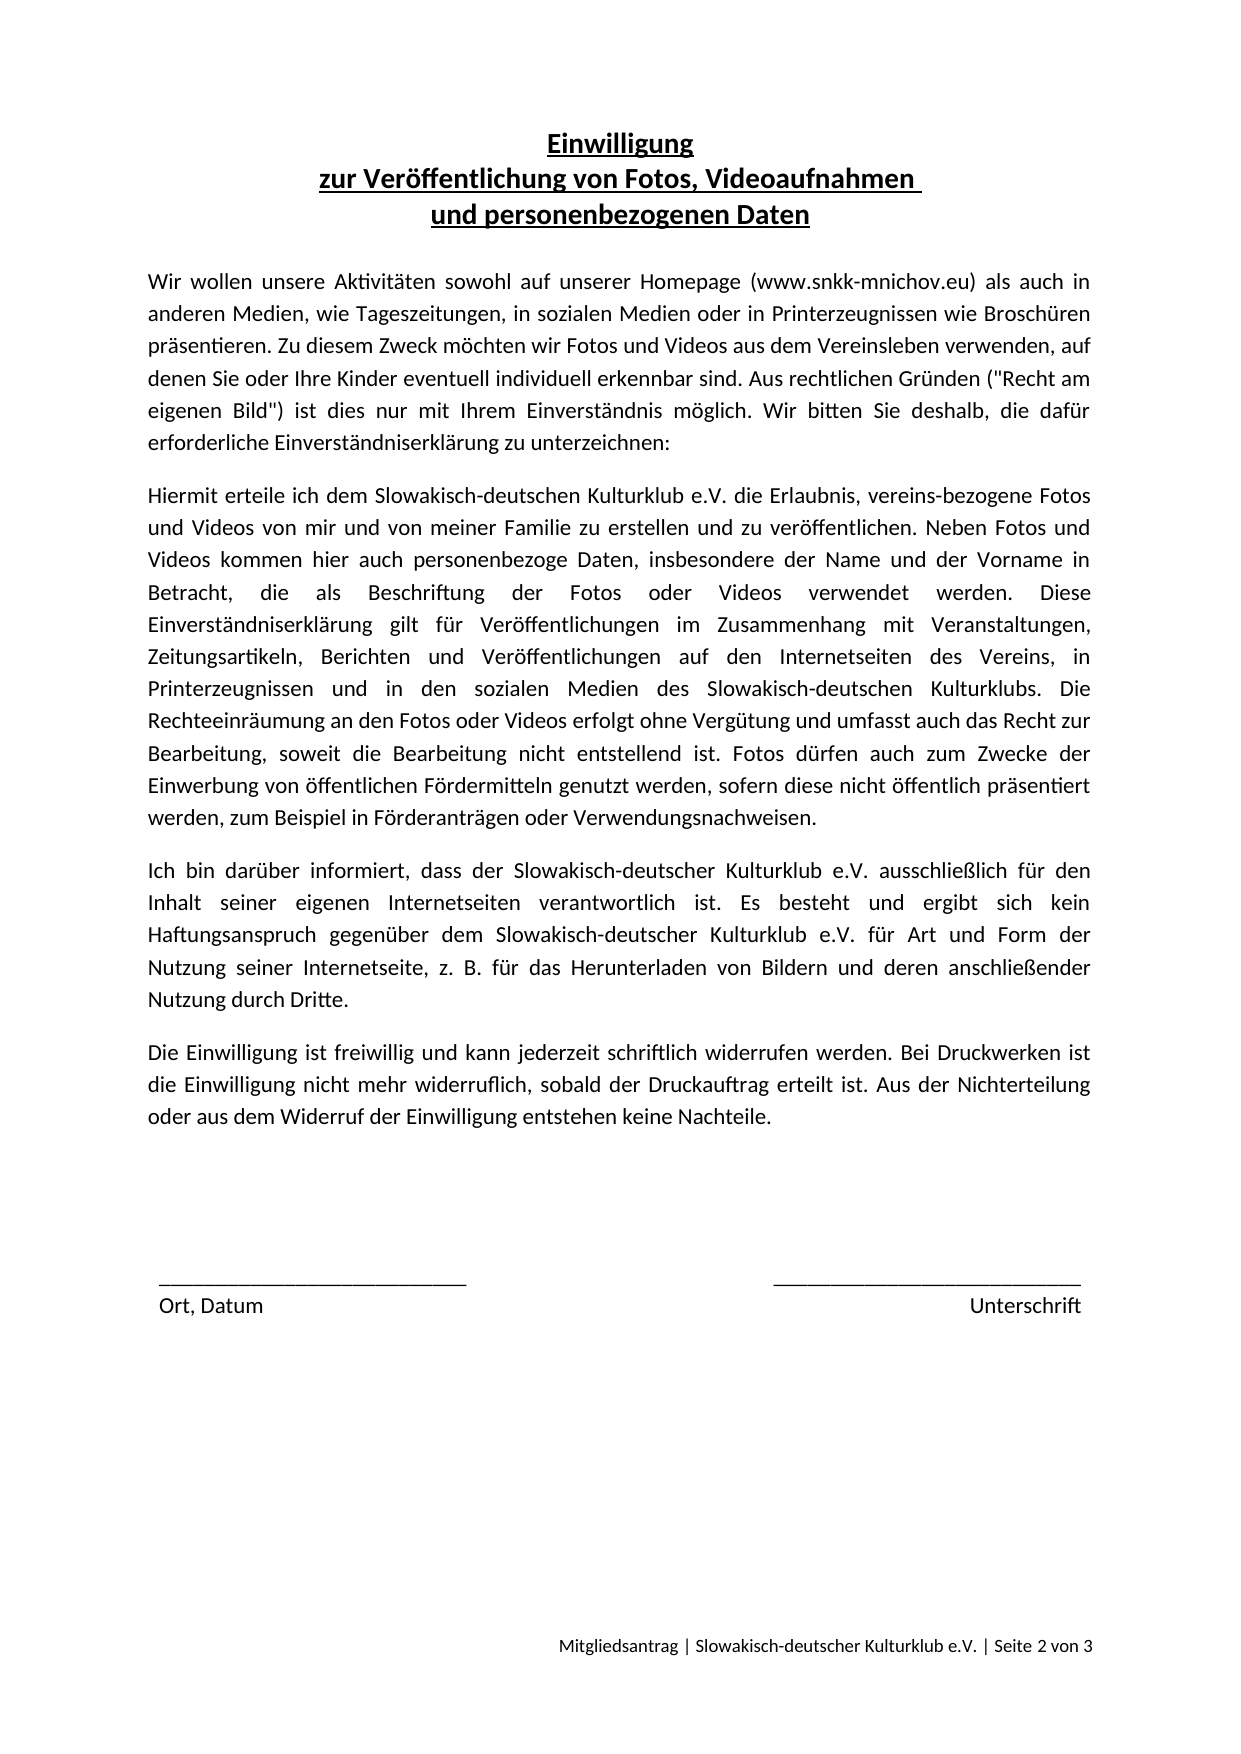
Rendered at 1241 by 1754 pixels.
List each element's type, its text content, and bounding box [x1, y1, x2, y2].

table_cell Unterschrift [620, 1291, 1092, 1320]
text Ich bin darüber informiert, dass der Slowakisch-deutscher Kulturklub e.V. ausschließlich für den Inhalt seiner eigenen Internetseiten verantwortlich ist. Es besteht und ergibt sich kein Haftungsanspruch gegenüber dem Slowakisch-deutscher Kulturklub e.V. für Art und Form der Nutzung seiner Internetseite, z. B. für das Herunterladen von Bildern und deren anschließender Nutzung durch Dritte. [148, 856, 1092, 1013]
text Einwilligung [148, 125, 1092, 160]
text Hiermit erteile ich dem Slowakisch-deutschen Kulturklub e.V. die Erlaubnis, vereins-bezogene Fotos und Videos von mir und von meiner Familie zu erstellen und zu veröffentlichen. Neben Fotos und Videos kommen hier auch personenbezoge Daten, insbesondere der Name und der Vorname in Betracht, die als Beschriftung der Fotos oder Videos verwendet werden. Diese Einverständniserklärung gilt für Veröffentlichungen im Zusammenhang mit Veranstaltungen, Zeitungsartikeln, Berichten und Veröffentlichungen auf den Internetseiten des Vereins, in Printerzeugnissen und in den sozialen Medien des Slowakisch-deutschen Kulturklubs. Die Rechteeinräumung an den Fotos oder Videos erfolgt ohne Vergütung und umfasst auch das Recht zur Bearbeitung, soweit die Bearbeitung nicht entstellend ist. Fotos dürfen auch zum Zwecke der Einwerbung von öffentlichen Fördermitteln genutzt werden, sofern diese nicht öffentlich präsentiert werden, zum Beispiel in Förderanträgen oder Verwendungsnachweisen. [148, 481, 1092, 831]
table_header ___________________________ [620, 1261, 1092, 1291]
text Die Einwilligung ist freiwillig und kann jederzeit schriftlich widerrufen werden. Bei Druckwerken ist die Einwilligung nicht mehr widerruflich, sobald der Druckauftrag erteilt ist. Aus der Nichterteilung oder aus dem Widerruf der Einwilligung entstehen keine Nachteile. [148, 1038, 1092, 1130]
text zur Veröffentlichung von Fotos, Videoaufnahmen und personenbezogenen Daten [148, 160, 1092, 232]
table_cell Ort, Datum [148, 1291, 620, 1320]
text Wir wollen unsere Aktivitäten sowohl auf unserer Homepage (www.snkk-mnichov.eu) als auch in anderen Medien, wie Tageszeitungen, in sozialen Medien oder in Printerzeugnissen wie Broschüren präsentieren. Zu diesem Zweck möchten wir Fotos und Videos aus dem Vereinsleben verwenden, auf denen Sie oder Ihre Kinder eventuell individuell erkennbar sind. Aus rechtlichen Gründen ("Recht am eigenen Bild") ist dies nur mit Ihrem Einverständnis möglich. Wir bitten Sie deshalb, die dafür erforderliche Einverständniserklärung zu unterzeichnen: [148, 267, 1092, 456]
table_header ___________________________ [148, 1261, 620, 1291]
